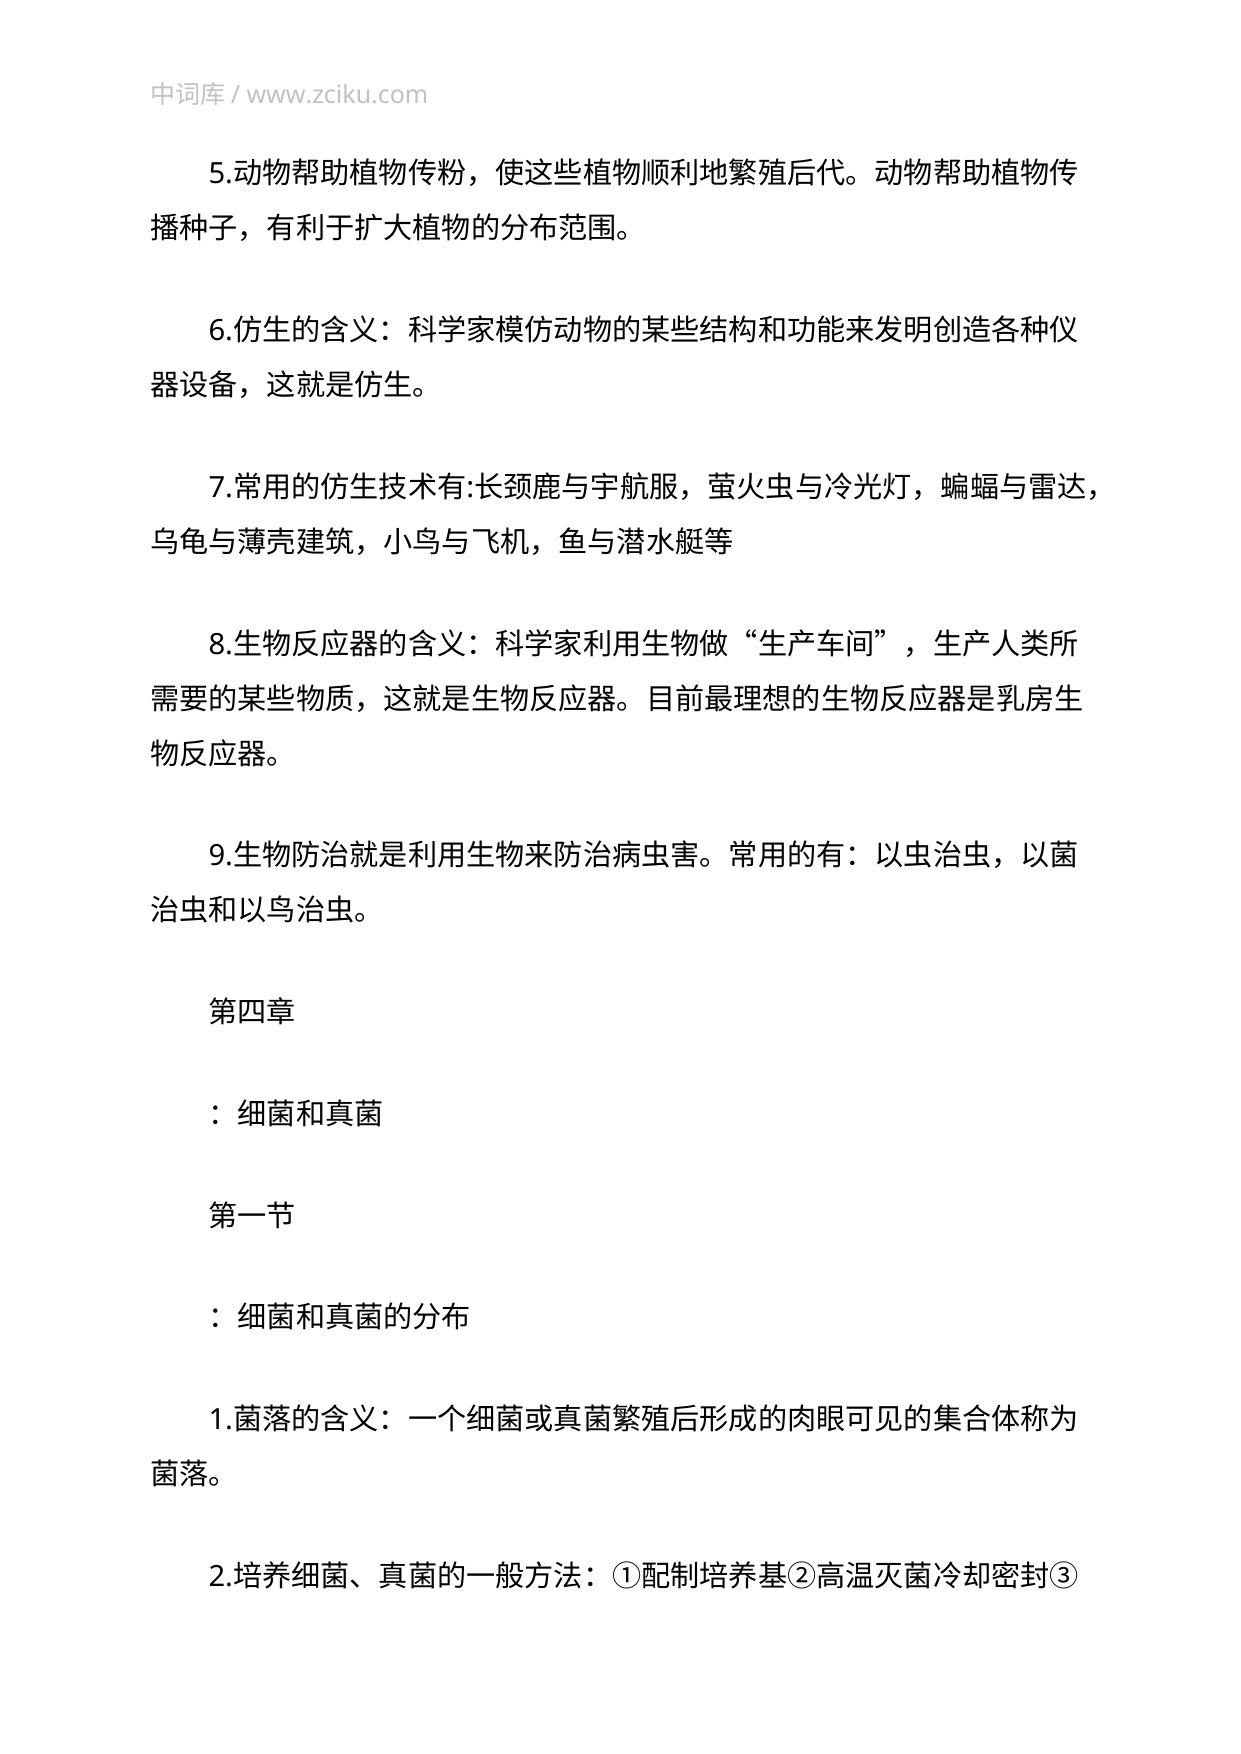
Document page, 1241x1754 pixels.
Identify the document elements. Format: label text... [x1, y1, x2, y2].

text 5.动物帮助植物传粉，使这些植物顺利地繁殖后代。动物帮助植物传播种子，有利于扩大植物的分布范围。 [150, 150, 1090, 247]
text 第四章 [150, 989, 1090, 1031]
text 7.常用的仿生技术有:长颈鹿与宇航服，萤火虫与冷光灯，蝙蝠与雷达，乌龟与薄壳建筑，小鸟与飞机，鱼与潜水艇等 [150, 463, 1090, 561]
text 1.菌落的含义：一个细菌或真菌繁殖后形成的肉眼可见的集合体称为菌落。 [150, 1396, 1090, 1493]
text 8.生物反应器的含义：科学家利用生物做“生产车间”，生产人类所需要的某些物质，这就是生物反应器。目前最理想的生物反应器是乳房生物反应器。 [150, 620, 1090, 772]
text ：细菌和真菌 [150, 1091, 1090, 1133]
text ：细菌和真菌的分布 [150, 1294, 1090, 1336]
text 第一节 [150, 1192, 1090, 1234]
text 9.生物防治就是利用生物来防治病虫害。常用的有：以虫治虫，以菌治虫和以鸟治虫。 [150, 832, 1090, 929]
text 6.仿生的含义：科学家模仿动物的某些结构和功能来发明创造各种仪器设备，这就是仿生。 [150, 307, 1090, 404]
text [150, 1553, 1090, 1595]
